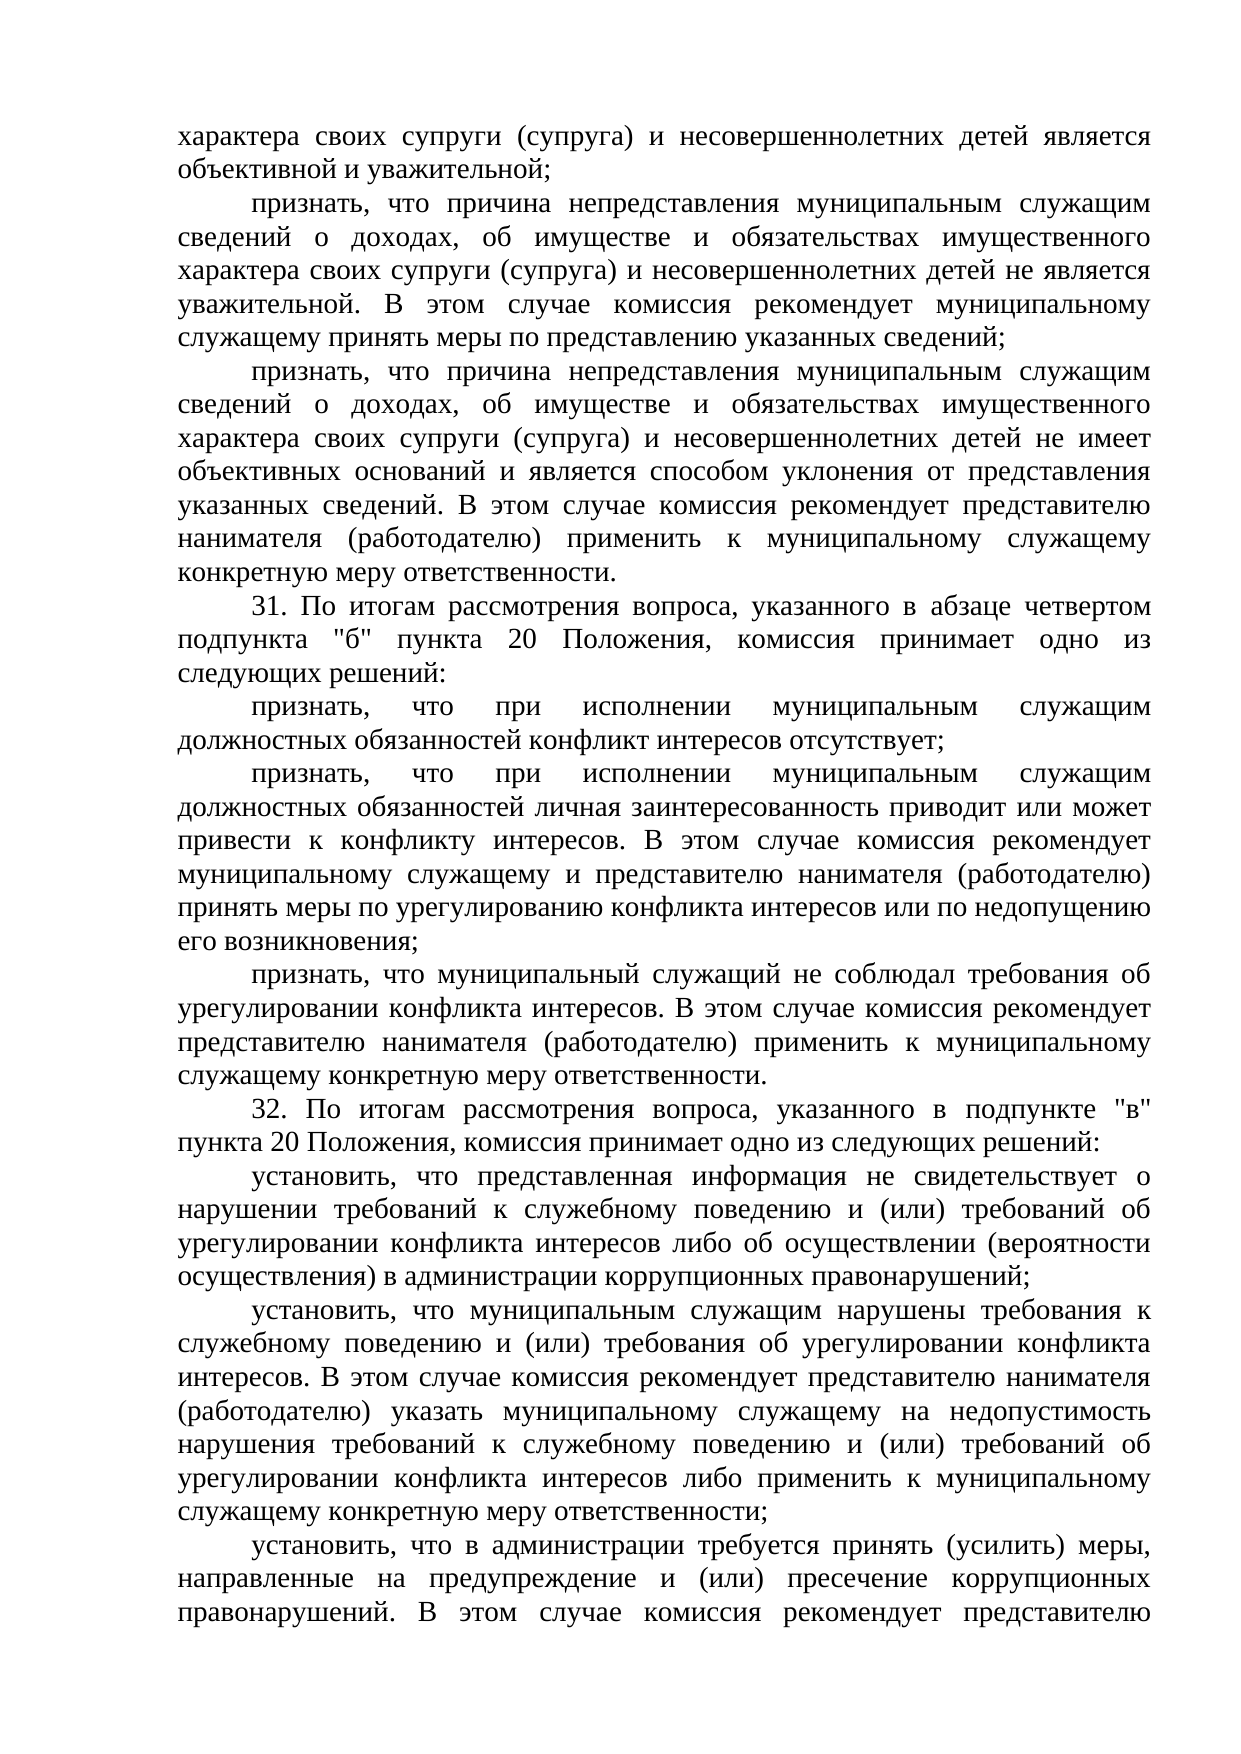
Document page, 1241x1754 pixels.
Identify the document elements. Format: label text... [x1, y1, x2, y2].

text признать, что причина непредставления муниципальным служащим сведений о доходах, об имуществе и обязательствах имущественного характера своих супруги (супруга) и несовершеннолетних детей не является уважительной. В этом случае комиссия рекомендует муниципальному служащему принять меры по представлению указанных сведений; [177, 185, 1152, 353]
text признать, что при исполнении муниципальным служащим должностных обязанностей личная заинтересованность приводит или может привести к конфликту интересов. В этом случае комиссия рекомендует муниципальному служащему и представителю нанимателя (работодателю) принять меры по урегулированию конфликта интересов или по недопущению его возникновения; [177, 755, 1152, 957]
text признать, что причина непредставления муниципальным служащим сведений о доходах, об имуществе и обязательствах имущественного характера своих супруги (супруга) и несовершеннолетних детей не имеет объективных оснований и является способом уклонения от представления указанных сведений. В этом случае комиссия рекомендует представителю нанимателя (работодателю) применить к муниципальному служащему конкретную меру ответственности. [177, 353, 1152, 588]
text признать, что муниципальный служащий не соблюдал требования об урегулировании конфликта интересов. В этом случае комиссия рекомендует представителю нанимателя (работодателю) применить к муниципальному служащему конкретную меру ответственности. [177, 957, 1152, 1091]
text установить, что представленная информация не свидетельствует о нарушении требований к служебному поведению и (или) требований об урегулировании конфликта интересов либо об осуществлении (вероятности осуществления) в администрации коррупционных правонарушений; [177, 1158, 1152, 1292]
text 32. По итогам рассмотрения вопроса, указанного в подпункте "в" пункта 20 Положения, комиссия принимает одно из следующих решений: [177, 1091, 1152, 1158]
text признать, что при исполнении муниципальным служащим должностных обязанностей конфликт интересов отсутствует; [177, 688, 1152, 755]
text 31. По итогам рассмотрения вопроса, указанного в абзаце четвертом подпункта "б" пункта 20 Положения, комиссия принимает одно из следующих решений: [177, 588, 1152, 688]
text установить, что муниципальным служащим нарушены требования к служебному поведению и (или) требования об урегулировании конфликта интересов. В этом случае комиссия рекомендует представителю нанимателя (работодателю) указать муниципальному служащему на недопустимость нарушения требований к служебному поведению и (или) требований об урегулировании конфликта интересов либо применить к муниципальному служащему конкретную меру ответственности; [177, 1292, 1152, 1527]
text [177, 1527, 1152, 1627]
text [177, 118, 1152, 185]
